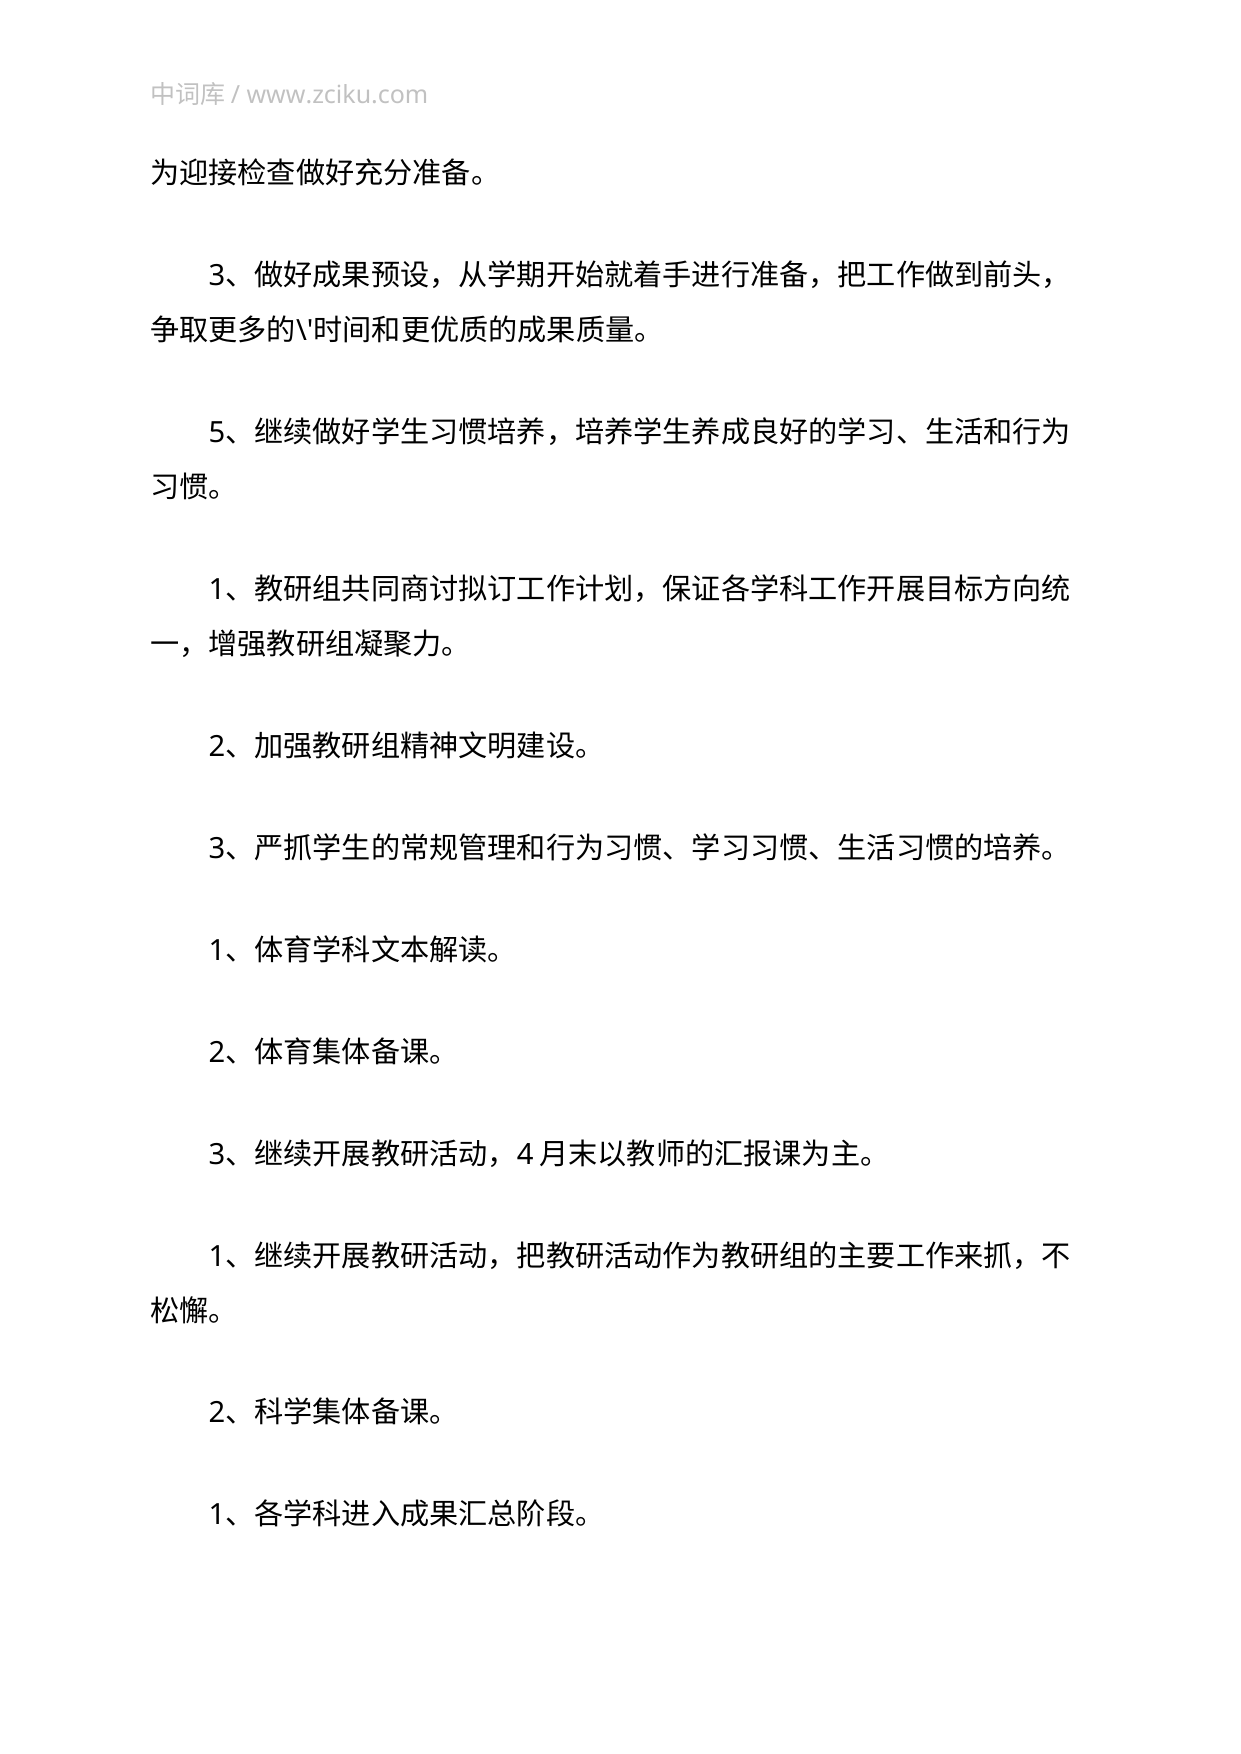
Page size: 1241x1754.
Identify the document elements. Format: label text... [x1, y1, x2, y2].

text 1、教研组共同商讨拟订工作计划，保证各学科工作开展目标方向统一，增强教研组凝聚力。 [150, 566, 1090, 663]
text 2、科学集体备课。 [150, 1389, 1090, 1431]
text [150, 150, 1090, 192]
text 2、加强教研组精神文明建设。 [150, 722, 1090, 765]
text 2、体育集体备课。 [150, 1028, 1090, 1071]
text 1、继续开展教研活动，把教研活动作为教研组的主要工作来抓，不松懈。 [150, 1232, 1090, 1329]
text 5、继续做好学生习惯培养，培养学生养成良好的学习、生活和行为习惯。 [150, 409, 1090, 506]
text 1、体育学科文本解读。 [150, 926, 1090, 969]
text 1、各学科进入成果汇总阶段。 [150, 1491, 1090, 1533]
text 3、严抓学生的常规管理和行为习惯、学习习惯、生活习惯的培养。 [150, 824, 1090, 867]
text 3、继续开展教研活动，4月末以教师的汇报课为主。 [150, 1130, 1090, 1173]
text 3、做好成果预设，从学期开始就着手进行准备，把工作做到前头，争取更多的\'时间和更优质的成果质量。 [150, 252, 1090, 349]
